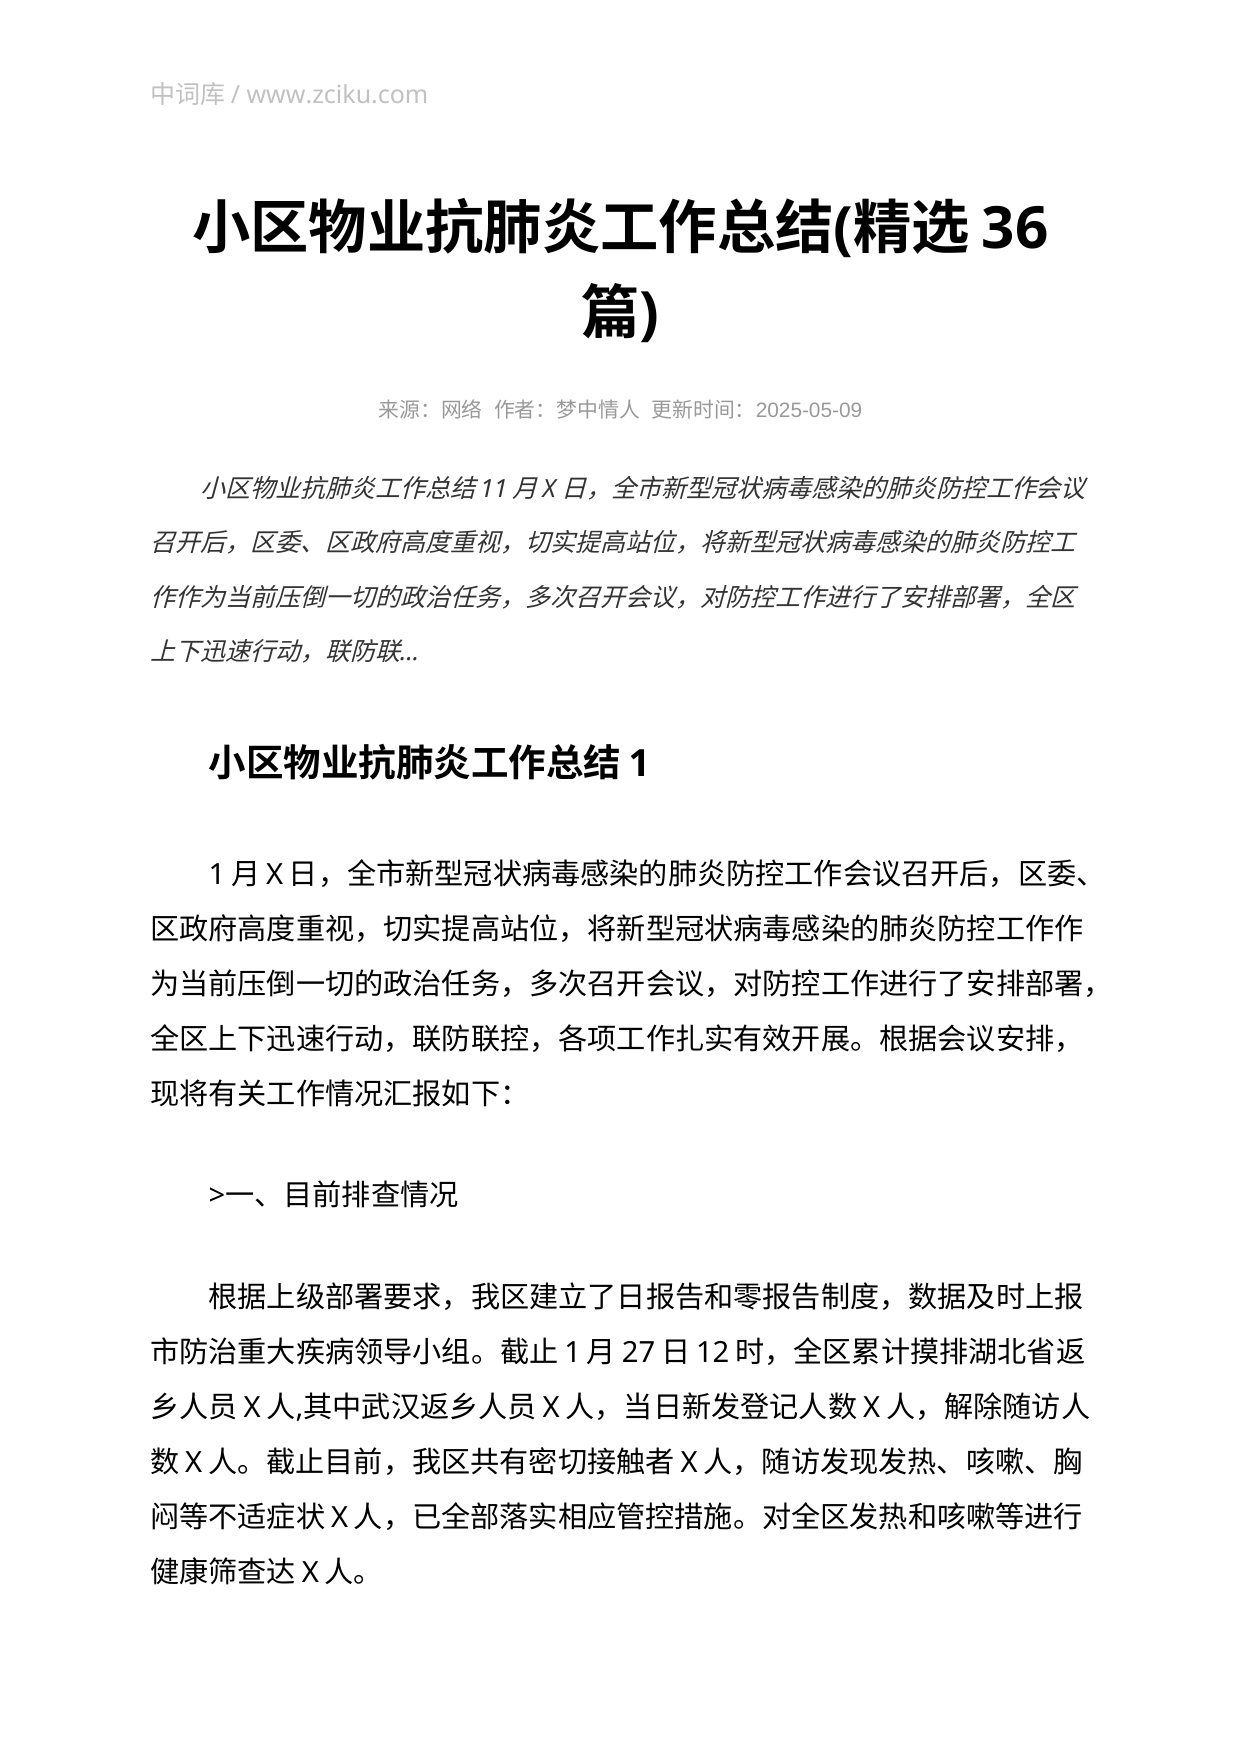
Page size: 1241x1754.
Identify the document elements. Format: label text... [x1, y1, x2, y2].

text >一、目前排查情况 [150, 1172, 1090, 1214]
text 1月X日，全市新型冠状病毒感染的肺炎防控工作会议召开后，区委、区政府高度重视，切实提高站位，将新型冠状病毒感染的肺炎防控工作作为当前压倒一切的政治任务，多次召开会议，对防控工作进行了安排部署，全区上下迅速行动，联防联控，各项工作扎实有效开展。根据会议安排，现将有关工作情况汇报如下： [150, 851, 1090, 1112]
subtitle 小区物业抗肺炎工作总结(精选36篇) [150, 181, 1090, 351]
text 来源：网络 作者：梦中情人 更新时间：2025-05-09 [150, 398, 1090, 422]
text 小区物业抗肺炎工作总结11月X日，全市新型冠状病毒感染的肺炎防控工作会议召开后，区委、区政府高度重视，切实提高站位，将新型冠状病毒感染的肺炎防控工作作为当前压倒一切的政治任务，多次召开会议，对防控工作进行了安排部署，全区上下迅速行动，联防联... [150, 468, 1090, 668]
text 根据上级部署要求，我区建立了日报告和零报告制度，数据及时上报市防治重大疾病领导小组。截止1月27日12时，全区累计摸排湖北省返乡人员X人,其中武汉返乡人员X人，当日新发登记人数X人，解除随访人数X人。截止目前，我区共有密切接触者X人，随访发现发热、咳嗽、胸闷等不适症状X人，已全部落实相应管控措施。对全区发热和咳嗽等进行健康筛查达X人。 [150, 1274, 1090, 1591]
text 小区物业抗肺炎工作总结1 [150, 733, 1090, 787]
